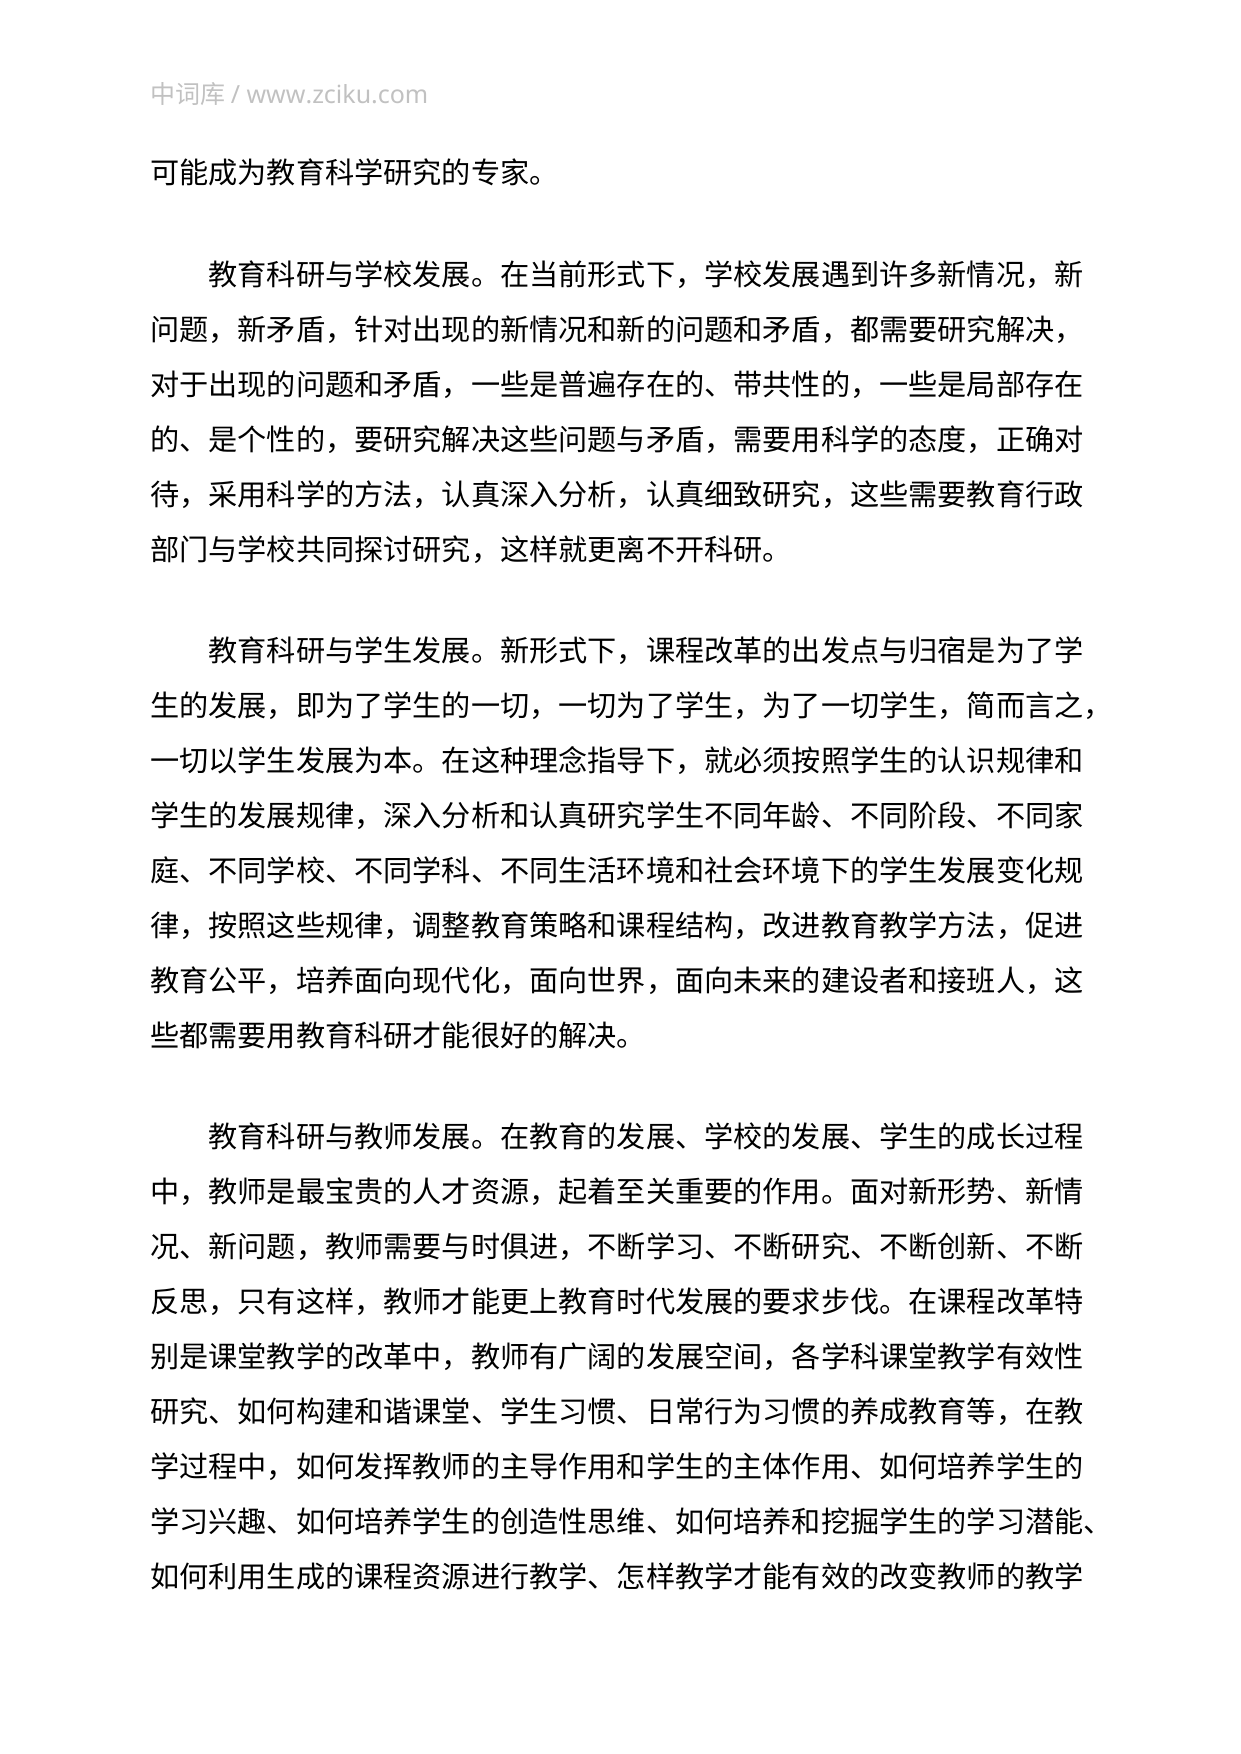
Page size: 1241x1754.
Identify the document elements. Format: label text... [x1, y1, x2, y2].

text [150, 1114, 1090, 1596]
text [150, 150, 1090, 192]
text 教育科研与学生发展。新形式下，课程改革的出发点与归宿是为了学生的发展，即为了学生的一切，一切为了学生，为了一切学生，简而言之，一切以学生发展为本。在这种理念指导下，就必须按照学生的认识规律和学生的发展规律，深入分析和认真研究学生不同年龄、不同阶段、不同家庭、不同学校、不同学科、不同生活环境和社会环境下的学生发展变化规律，按照这些规律，调整教育策略和课程结构，改进教育教学方法，促进教育公平，培养面向现代化，面向世界，面向未来的建设者和接班人，这些都需要用教育科研才能很好的解决。 [150, 628, 1090, 1054]
text 教育科研与学校发展。在当前形式下，学校发展遇到许多新情况，新问题，新矛盾，针对出现的新情况和新的问题和矛盾，都需要研究解决，对于出现的问题和矛盾，一些是普遍存在的、带共性的，一些是局部存在的、是个性的，要研究解决这些问题与矛盾，需要用科学的态度，正确对待，采用科学的方法，认真深入分析，认真细致研究，这些需要教育行政部门与学校共同探讨研究，这样就更离不开科研。 [150, 252, 1090, 568]
